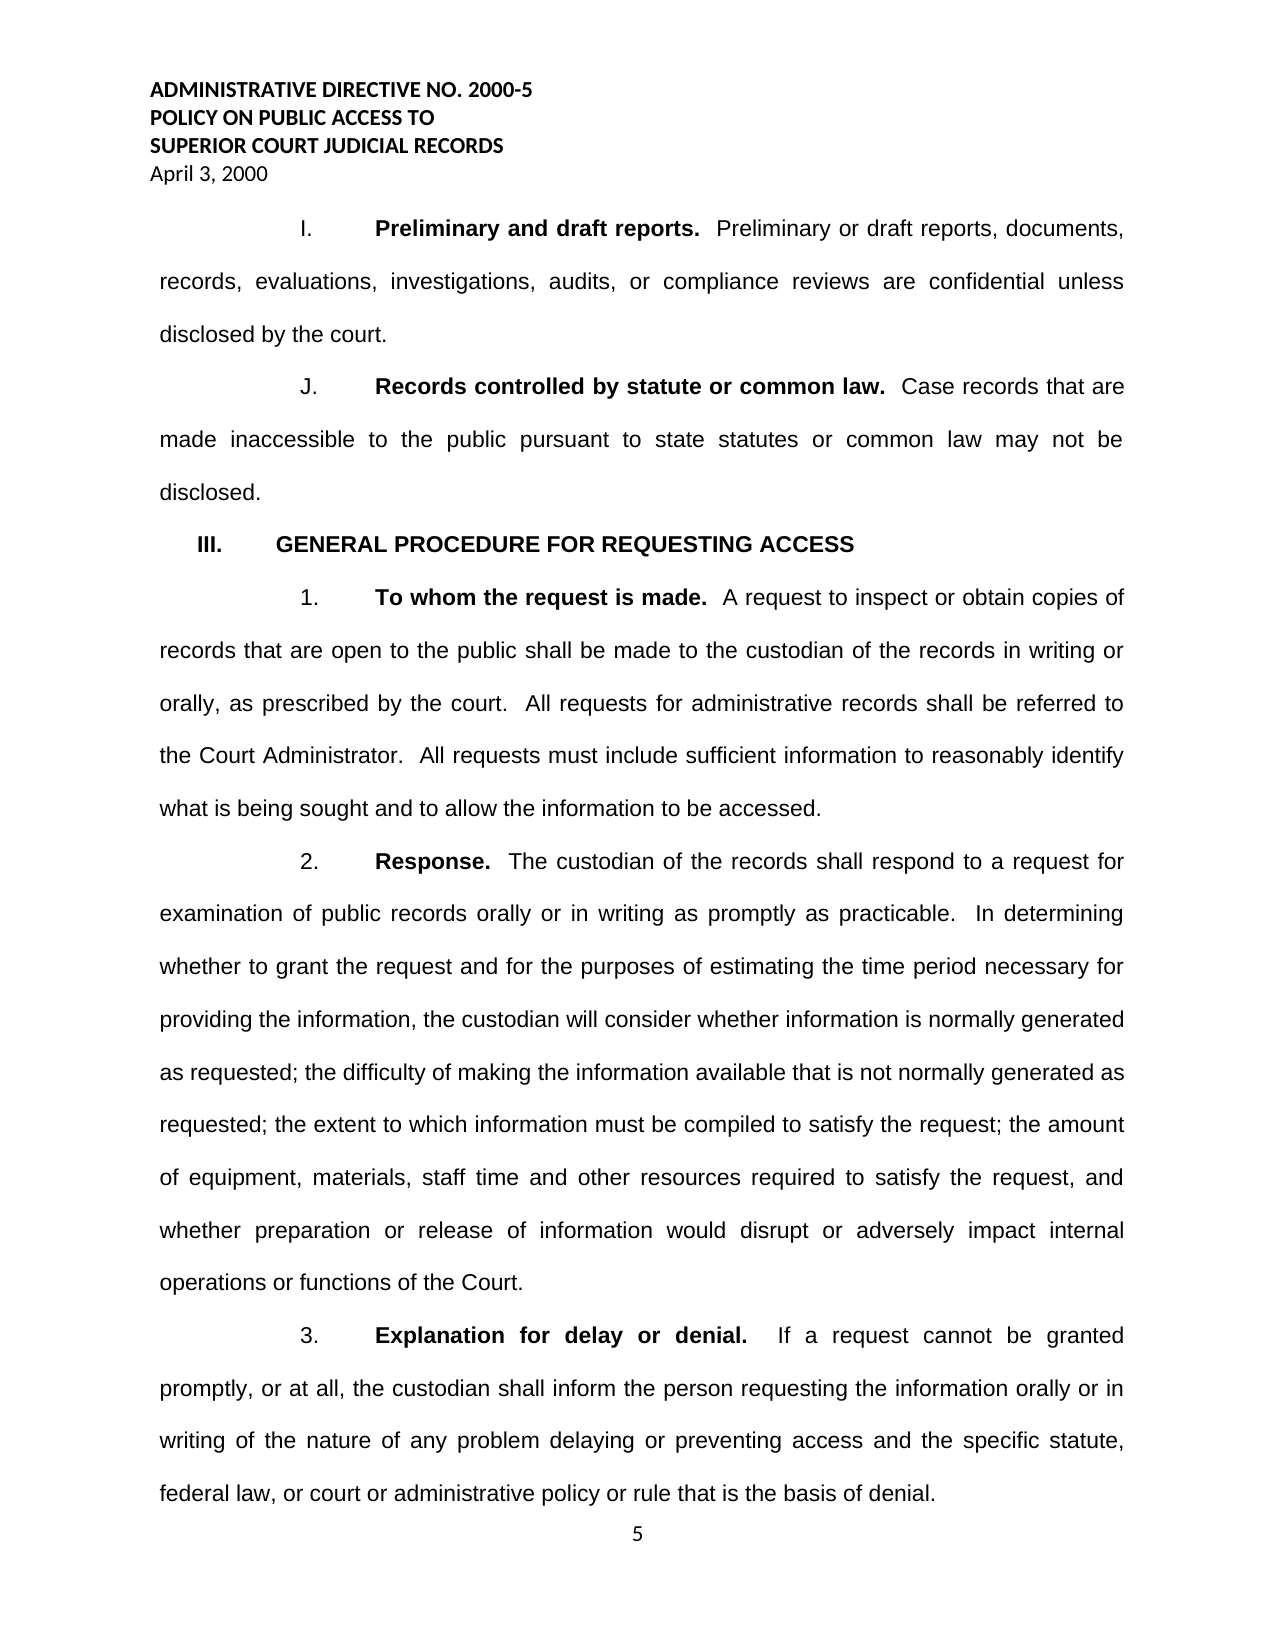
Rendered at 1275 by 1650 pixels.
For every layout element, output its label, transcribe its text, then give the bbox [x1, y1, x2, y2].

list Explanation for delay or denial. If a request cannot be granted promptly, or at all, the custodian shall inform the person requesting the information orally or in writing of the nature of any problem delaying or preventing access and the specific statute, federal law, or court or administrative policy or rule that is the basis of denial. [159, 1322, 1125, 1506]
list Response. The custodian of the records shall respond to a request for examination of public records orally or in writing as promptly as practicable. In determining whether to grant the request and for the purposes of estimating the time period necessary for providing the information, the custodian will consider whether information is normally generated as requested; the difficulty of making the information available that is not normally generated as requested; the extent to which information must be compiled to satisfy the request; the amount of equipment, materials, staff time and other resources required to satisfy the request, and whether preparation or release of information would disrupt or adversely impact internal operations or functions of the Court. [159, 848, 1125, 1296]
list To whom the request is made. A request to inspect or obtain copies of records that are open to the public shall be made to the custodian of the records in writing or orally, as prescribed by the court. All requests for administrative records shall be referred to the Court Administrator. All requests must include sufficient information to reasonably identify what is being sought and to allow the information to be accessed. [159, 584, 1125, 821]
list GENERAL PROCEDURE FOR REQUESTING ACCESS [197, 531, 1125, 558]
list Records controlled by statute or common law. Case records that are made inaccessible to the public pursuant to state statutes or common law may not be disclosed. [159, 373, 1125, 505]
list Preliminary and draft reports. Preliminary or draft reports, documents, records, evaluations, investigations, audits, or compliance reviews are confidential unless disclosed by the court. [159, 215, 1125, 347]
